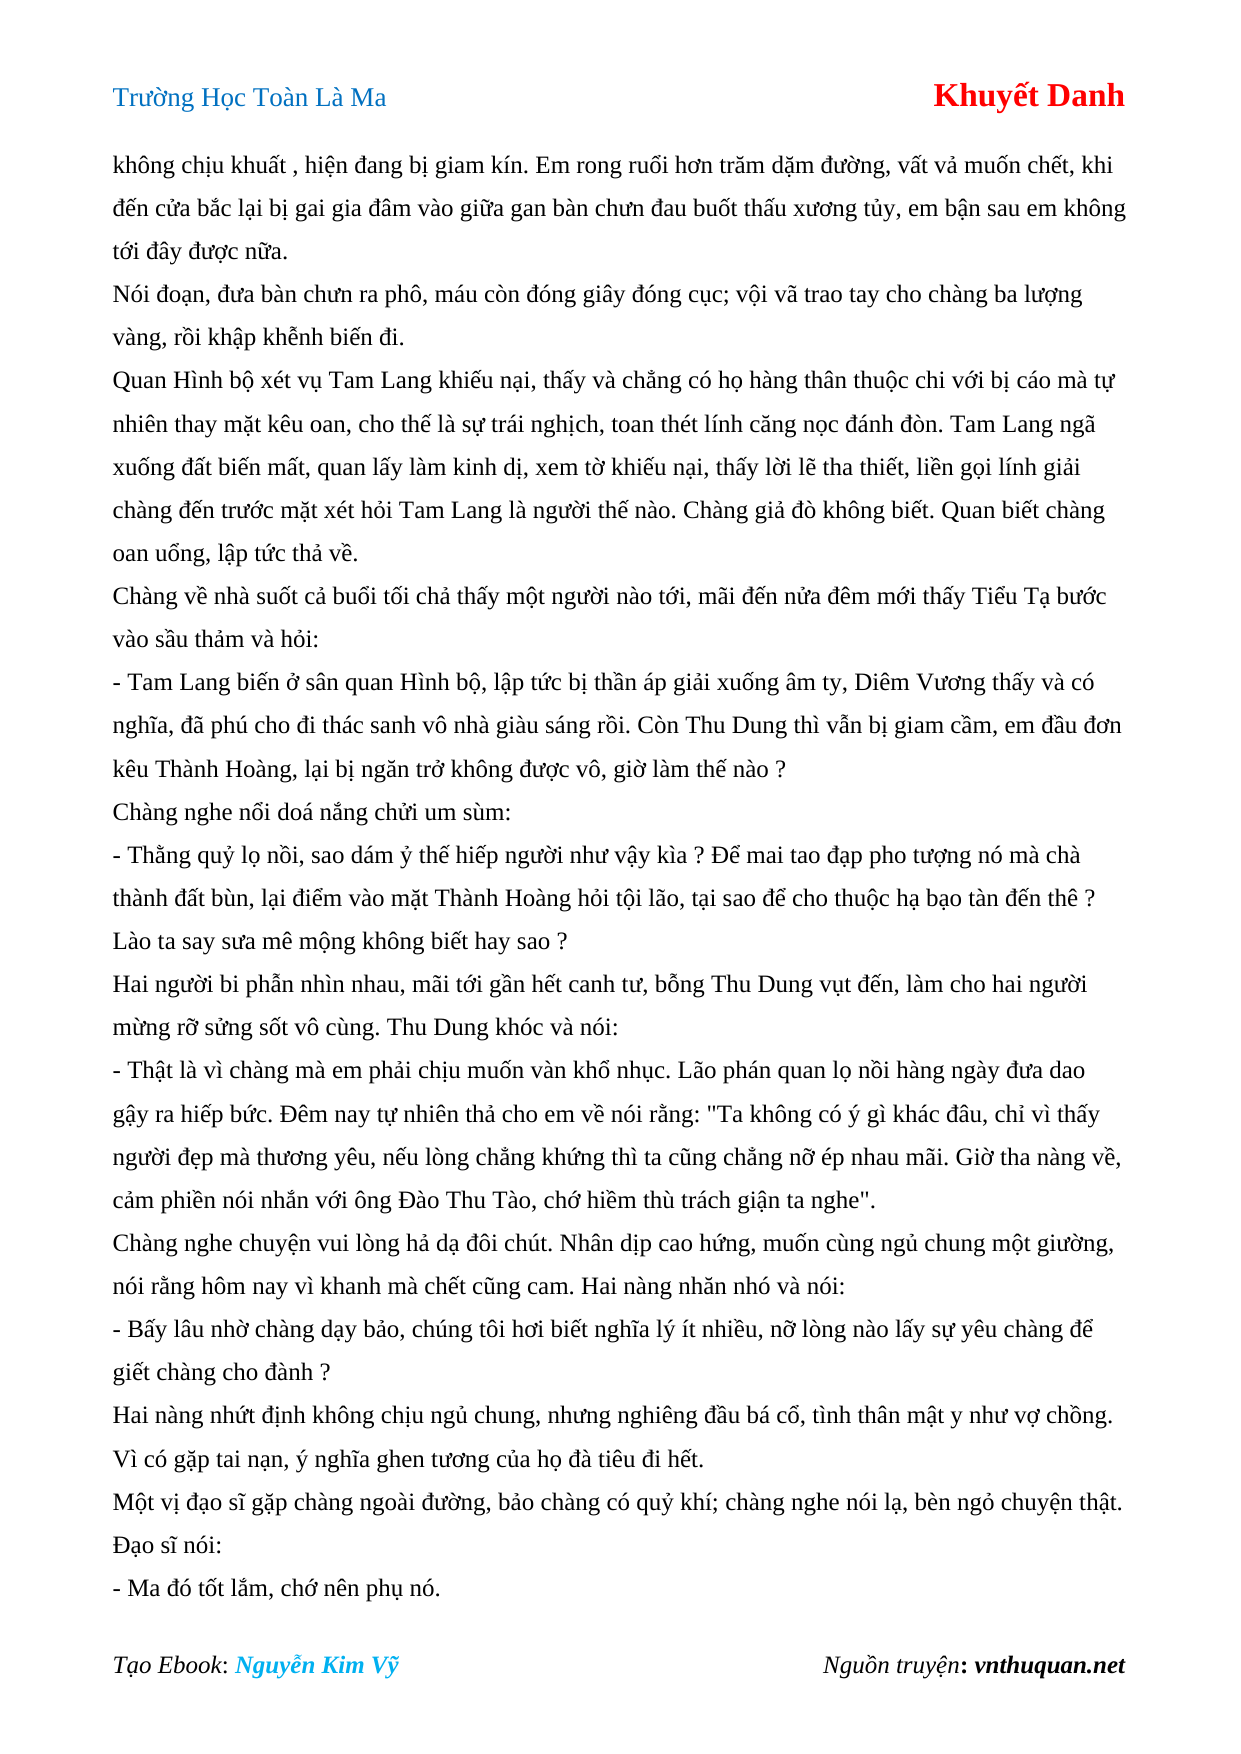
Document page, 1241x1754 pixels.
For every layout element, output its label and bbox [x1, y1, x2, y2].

text [112, 150, 1128, 1602]
